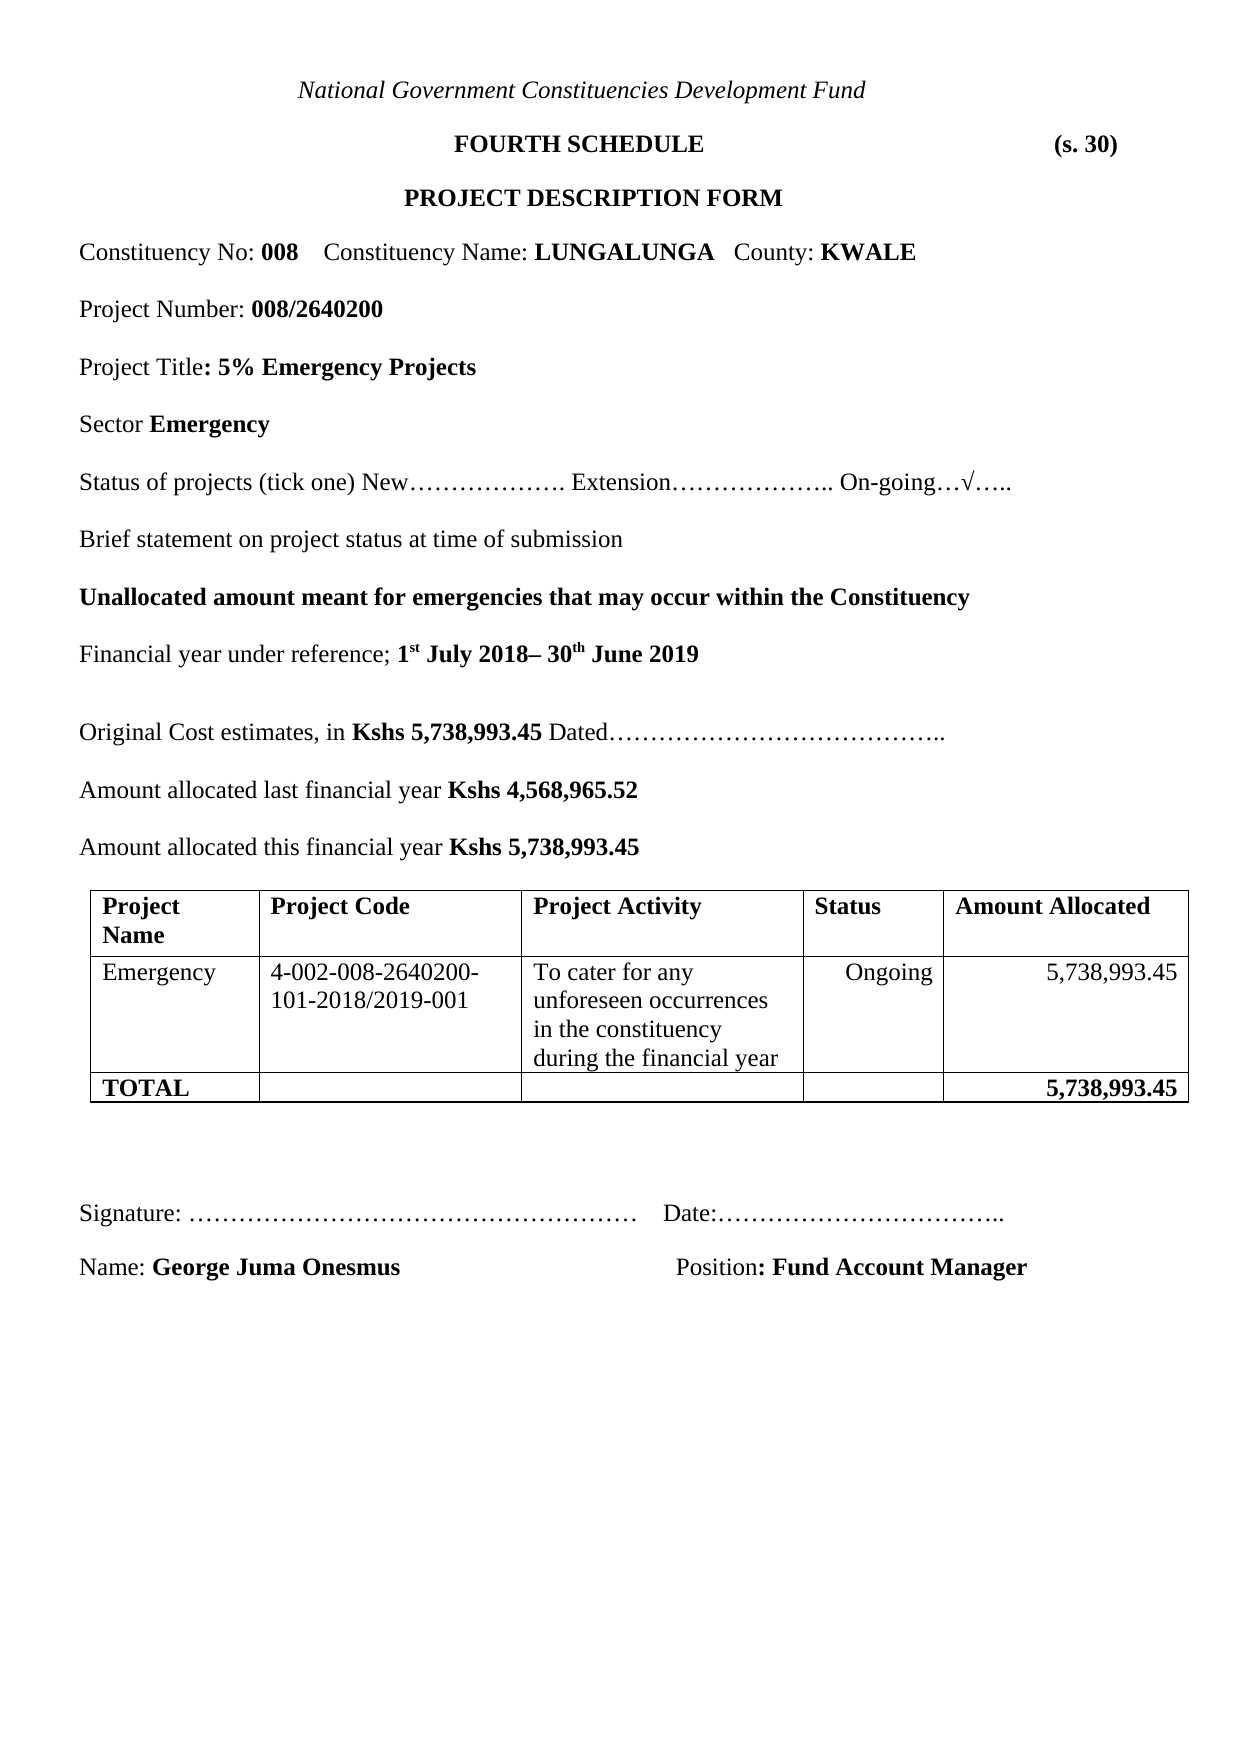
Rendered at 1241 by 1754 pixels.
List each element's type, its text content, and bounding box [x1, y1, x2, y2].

table_cell TOTAL [91, 1073, 259, 1101]
text Status of projects (tick one) New………………. Extension……………….. On-going…√….. [79, 467, 1165, 495]
table_header Project Activity [522, 891, 803, 956]
table_cell To cater for any unforeseen occurrences in the constituency during the financial year [522, 957, 803, 1072]
table_cell 5,738,993.45 [944, 957, 1188, 1072]
text Project Title: 5% Emergency Projects [79, 352, 1165, 380]
text PROJECT DESCRIPTION FORM [79, 183, 1165, 211]
table_cell Emergency [91, 957, 259, 1072]
text Brief statement on project status at time of submission [79, 524, 1165, 553]
text Project Number: 008/2640200 [79, 294, 1165, 323]
text Sector Emergency [79, 409, 1165, 438]
text Constituency No: 008 Constituency Name: LUNGALUNGA County: KWALE [79, 237, 1165, 265]
text National Government Constituencies Development Fund [79, 75, 1165, 104]
table_header Status [804, 891, 943, 956]
text Unallocated amount meant for emergencies that may occur within the Constituency [79, 582, 1165, 610]
text Name: George Juma Onesmus Position: Fund Account Manager [79, 1252, 1165, 1281]
text Amount allocated last financial year Kshs 4,568,965.52 [79, 775, 1165, 804]
text Original Cost estimates, in Kshs 5,738,993.45 Dated………………………………….. [79, 717, 1165, 746]
table_header Project Name [91, 891, 259, 956]
text Financial year under reference; 1st July 2018– 30th June 2019 [79, 639, 1165, 668]
text FOURTH SCHEDULE (s. 30) [79, 129, 1165, 158]
text Signature: ……………………………………………… Date:…………………………….. [79, 1198, 1165, 1227]
text Amount allocated this financial year Kshs 5,738,993.45 [79, 832, 1165, 861]
table_cell [260, 1073, 521, 1101]
table_header Project Code [260, 891, 521, 956]
table_cell Ongoing [804, 957, 943, 1072]
table_cell [522, 1073, 803, 1101]
table_cell 4-002-008-2640200-101-2018/2019-001 [260, 957, 521, 1072]
table_header Amount Allocated [944, 891, 1188, 956]
table_cell 5,738,993.45 [944, 1073, 1188, 1101]
table_cell [804, 1073, 943, 1101]
